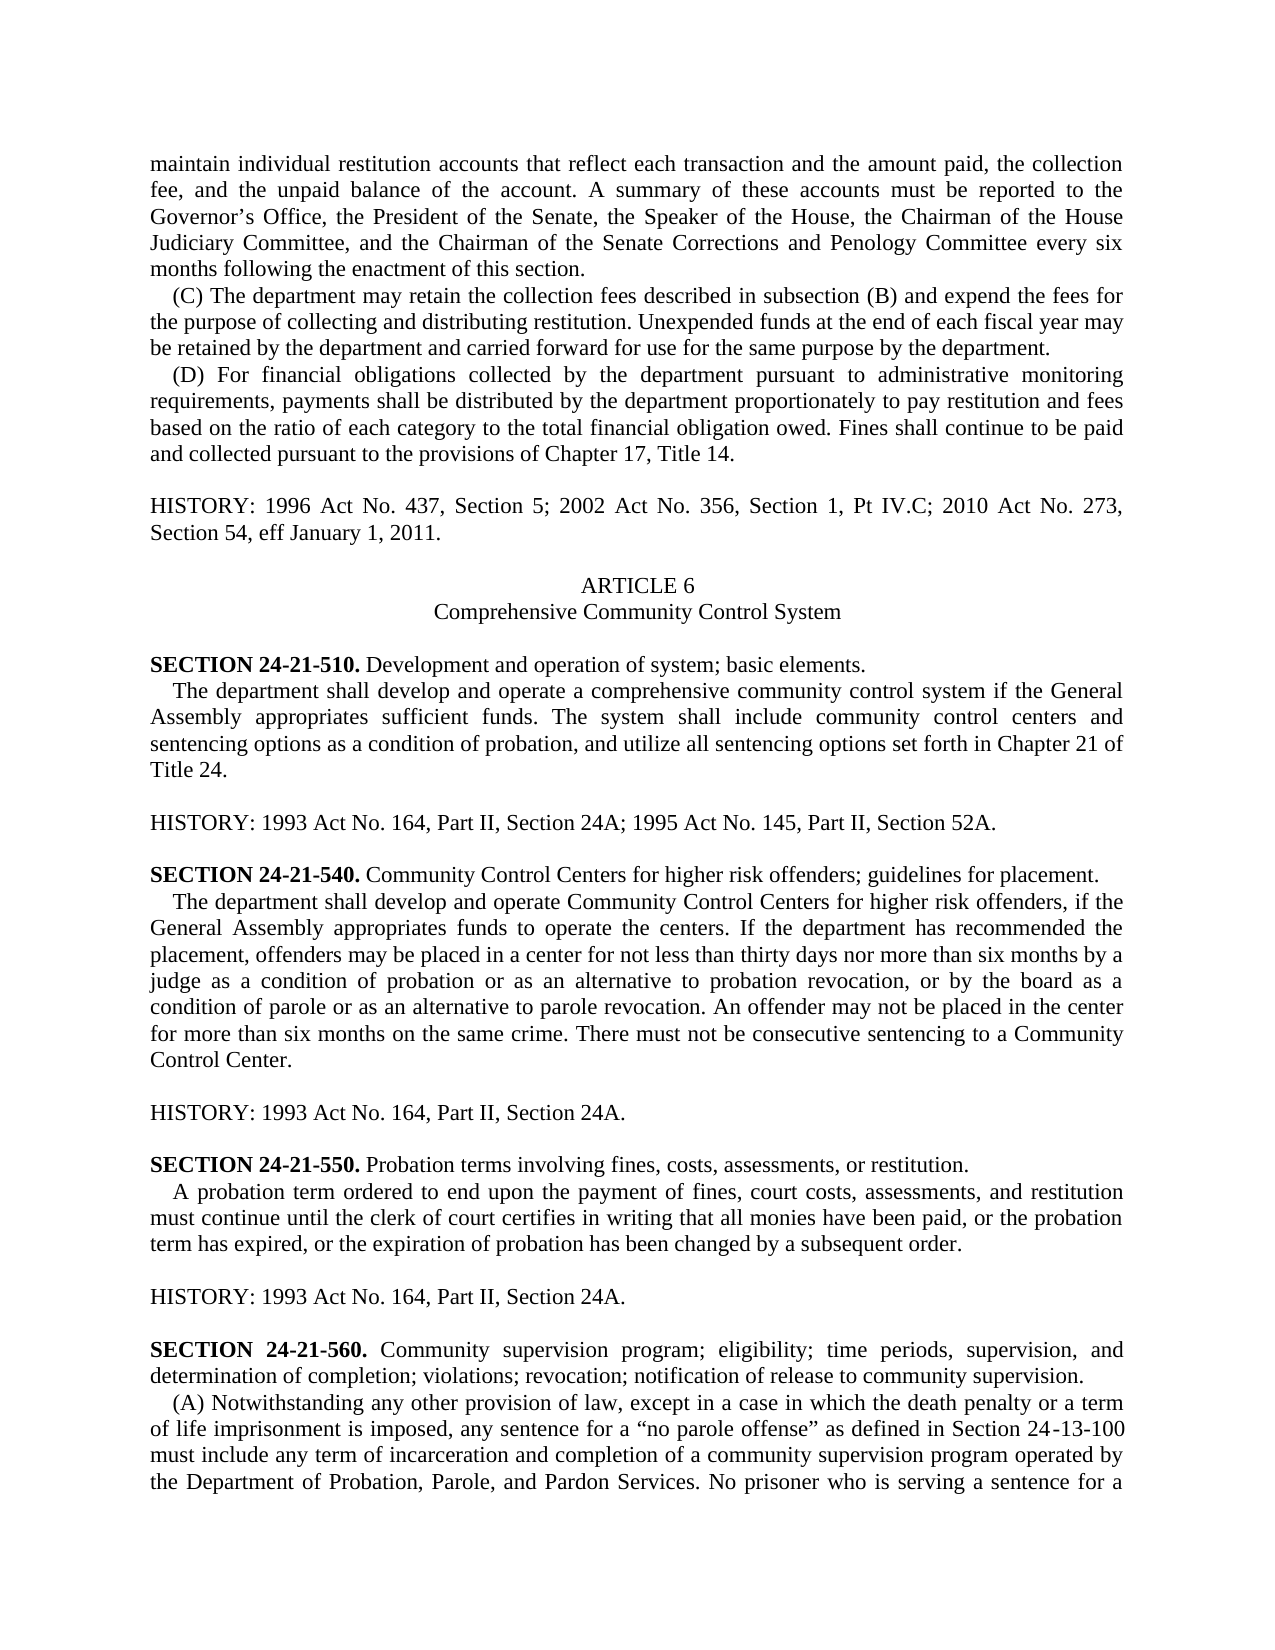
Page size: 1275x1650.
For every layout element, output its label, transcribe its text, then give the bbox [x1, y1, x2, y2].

text (D) For financial obligations collected by the department pursuant to administrative monitoring requirements, payments shall be distributed by the department proportionately to pay restitution and fees based on the ratio of each category to the total financial obligation owed. Fines shall continue to be paid and collected pursuant to the provisions of Chapter 17, Title 14. [150, 361, 1125, 466]
text ARTICLE 6 [150, 572, 1125, 598]
text The department shall develop and operate a comprehensive community control system if the General Assembly appropriates sufficient funds. The system shall include community control centers and sentencing options as a condition of probation, and utilize all sentencing options set forth in Chapter 21 of Title 24. [150, 677, 1125, 782]
text HISTORY: 1996 Act No. 437, Section 5; 2002 Act No. 356, Section 1, Pt IV.C; 2010 Act No. 273, Section 54, eff January 1, 2011. [150, 493, 1125, 545]
text SECTION 24-21-540. Community Control Centers for higher risk offenders; guidelines for placement. [150, 862, 1125, 888]
text SECTION 24-21-510. Development and operation of system; basic elements. [150, 651, 1125, 677]
text Comprehensive Community Control System [150, 598, 1125, 624]
text HISTORY: 1993 Act No. 164, Part II, Section 24A. [150, 1283, 1125, 1309]
text HISTORY: 1993 Act No. 164, Part II, Section 24A. [150, 1099, 1125, 1125]
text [150, 1389, 1125, 1494]
text SECTION 24-21-560. Community supervision program; eligibility; time periods, supervision, and determination of completion; violations; revocation; notification of release to community supervision. [150, 1336, 1125, 1389]
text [150, 150, 1125, 282]
text (C) The department may retain the collection fees described in subsection (B) and expend the fees for the purpose of collecting and distributing restitution. Unexpended funds at the end of each fiscal year may be retained by the department and carried forward for use for the same purpose by the department. [150, 282, 1125, 361]
text HISTORY: 1993 Act No. 164, Part II, Section 24A; 1995 Act No. 145, Part II, Section 52A. [150, 809, 1125, 835]
text A probation term ordered to end upon the payment of fines, court costs, assessments, and restitution must continue until the clerk of court certifies in writing that all monies have been paid, or the probation term has expired, or the expiration of probation has been changed by a subsequent order. [150, 1178, 1125, 1257]
text The department shall develop and operate Community Control Centers for higher risk offenders, if the General Assembly appropriates funds to operate the centers. If the department has recommended the placement, offenders may be placed in a center for not less than thirty days nor more than six months by a judge as a condition of probation or as an alternative to probation revocation, or by the board as a condition of parole or as an alternative to parole revocation. An offender may not be placed in the center for more than six months on the same crime. There must not be consecutive sentencing to a Community Control Center. [150, 888, 1125, 1072]
text SECTION 24-21-550. Probation terms involving fines, costs, assessments, or restitution. [150, 1151, 1125, 1178]
